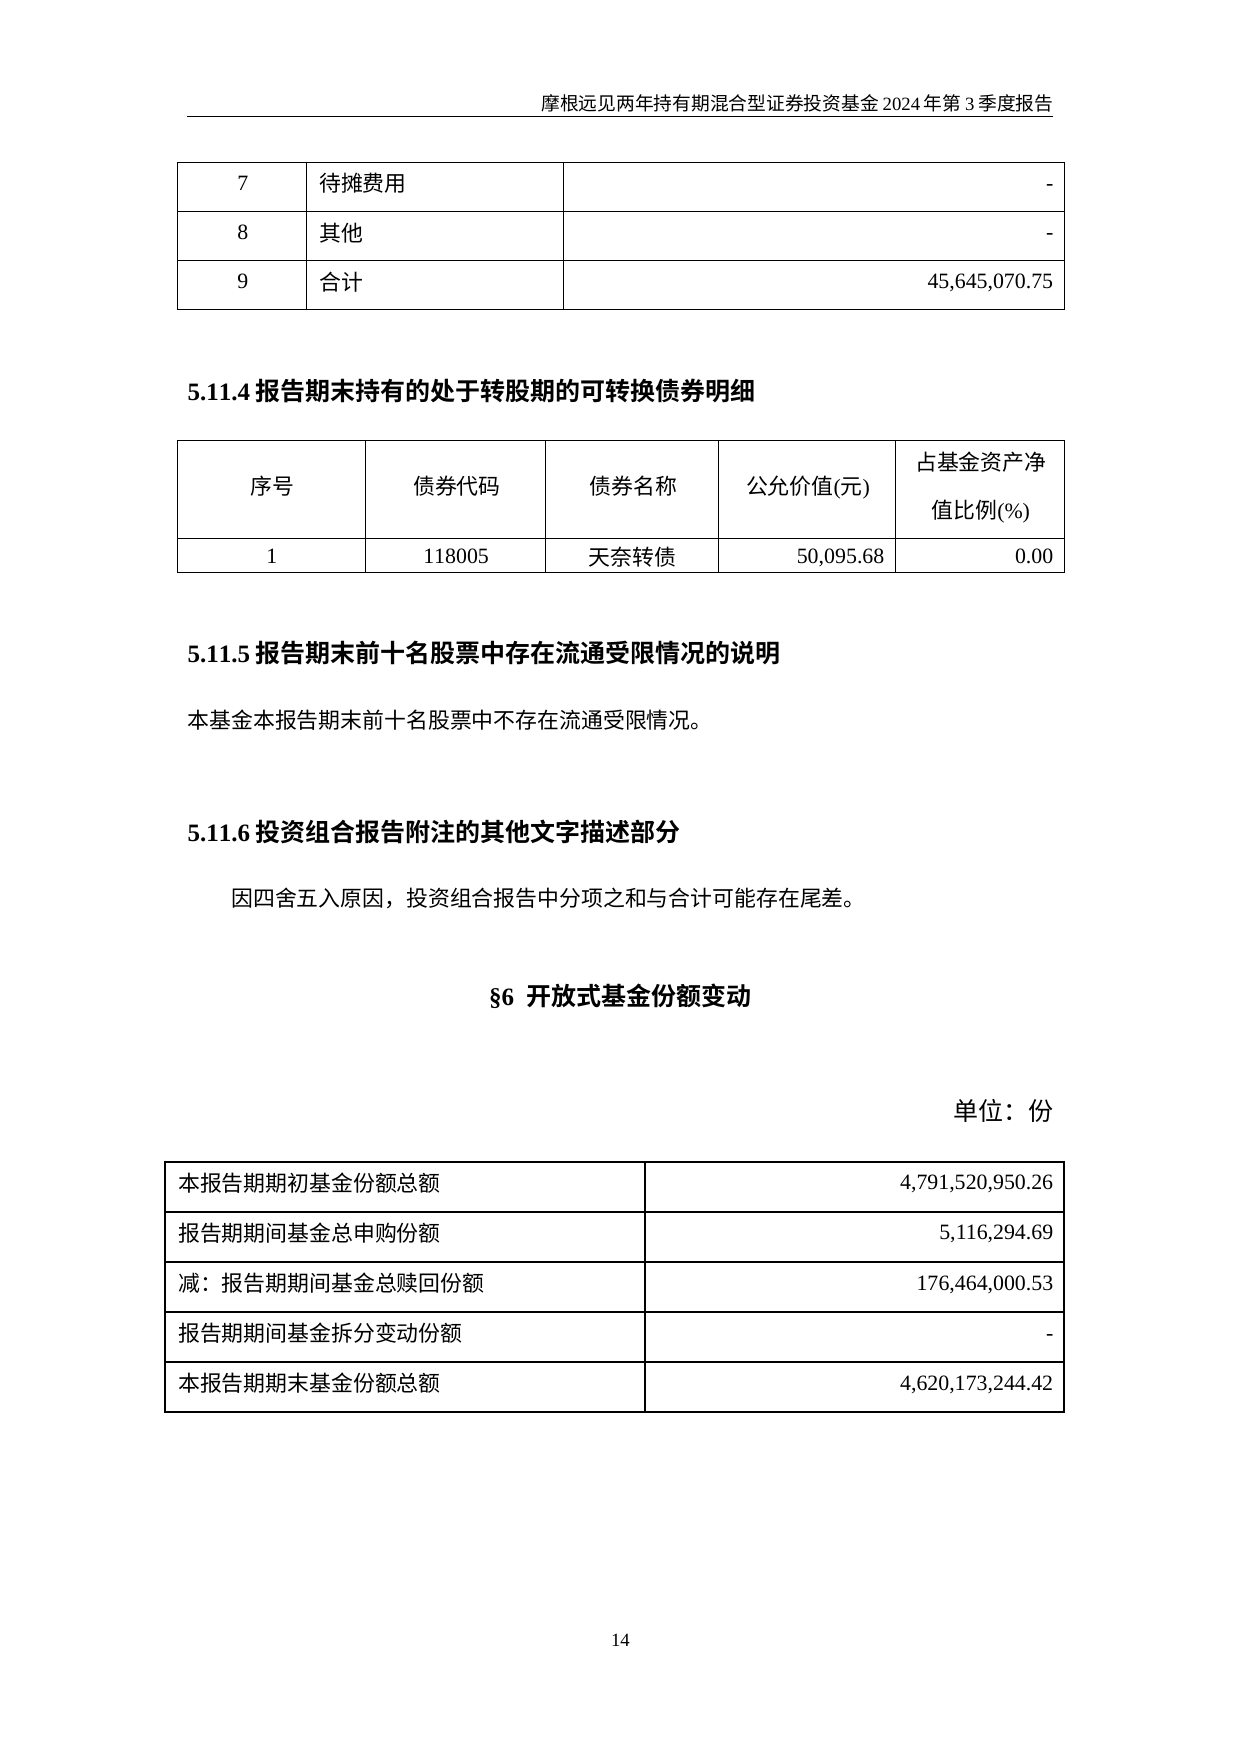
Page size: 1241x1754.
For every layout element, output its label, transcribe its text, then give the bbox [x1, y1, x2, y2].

table_cell 合计 [307, 261, 563, 309]
table_cell 176,464,000.53 [646, 1263, 1063, 1311]
table_header 债券代码 [366, 441, 545, 538]
table_header 公允价值(元) [719, 441, 895, 538]
table_cell - [646, 1313, 1063, 1361]
text 5.11.4报告期末持有的处于转股期的可转换债券明细 [187, 357, 1053, 422]
table_header 占基金资产净值比例(%) [896, 441, 1064, 538]
table_cell 0.00 [896, 539, 1064, 572]
table_cell 50,095.68 [719, 539, 895, 572]
table_cell - [564, 212, 1064, 260]
table_cell 5,116,294.69 [646, 1213, 1063, 1261]
text 5.11.6投资组合报告附注的其他文字描述部分 [187, 798, 1053, 863]
table_cell 118005 [366, 539, 545, 572]
table_cell 8 [178, 212, 306, 260]
table_cell 其他 [307, 212, 563, 260]
table_cell 9 [178, 261, 306, 309]
table_cell 1 [178, 539, 365, 572]
text 单位：份 [189, 1077, 1053, 1142]
table_cell 7 [178, 163, 306, 211]
subtitle §6 开放式基金份额变动 [187, 962, 1053, 1027]
text 本基金本报告期末前十名股票中不存在流通受限情况。 [187, 703, 1053, 735]
table_cell 本报告期期末基金份额总额 [166, 1363, 644, 1411]
table_cell 45,645,070.75 [564, 261, 1064, 309]
table_header 本报告期期初基金份额总额 [166, 1163, 644, 1211]
table_cell 报告期期间基金总申购份额 [166, 1213, 644, 1261]
table_header 4,791,520,950.26 [646, 1163, 1063, 1211]
table_cell - [564, 163, 1064, 211]
table_cell 报告期期间基金拆分变动份额 [166, 1313, 644, 1361]
table_header 债券名称 [546, 441, 718, 538]
table_cell 天奈转债 [546, 539, 718, 572]
table_cell 4,620,173,244.42 [646, 1363, 1063, 1411]
table_cell 待摊费用 [307, 163, 563, 211]
text 5.11.5报告期末前十名股票中存在流通受限情况的说明 [187, 619, 1053, 684]
table_cell 减：报告期期间基金总赎回份额 [166, 1263, 644, 1311]
table_header 序号 [178, 441, 365, 538]
text 因四舍五入原因，投资组合报告中分项之和与合计可能存在尾差。 [187, 881, 1053, 913]
